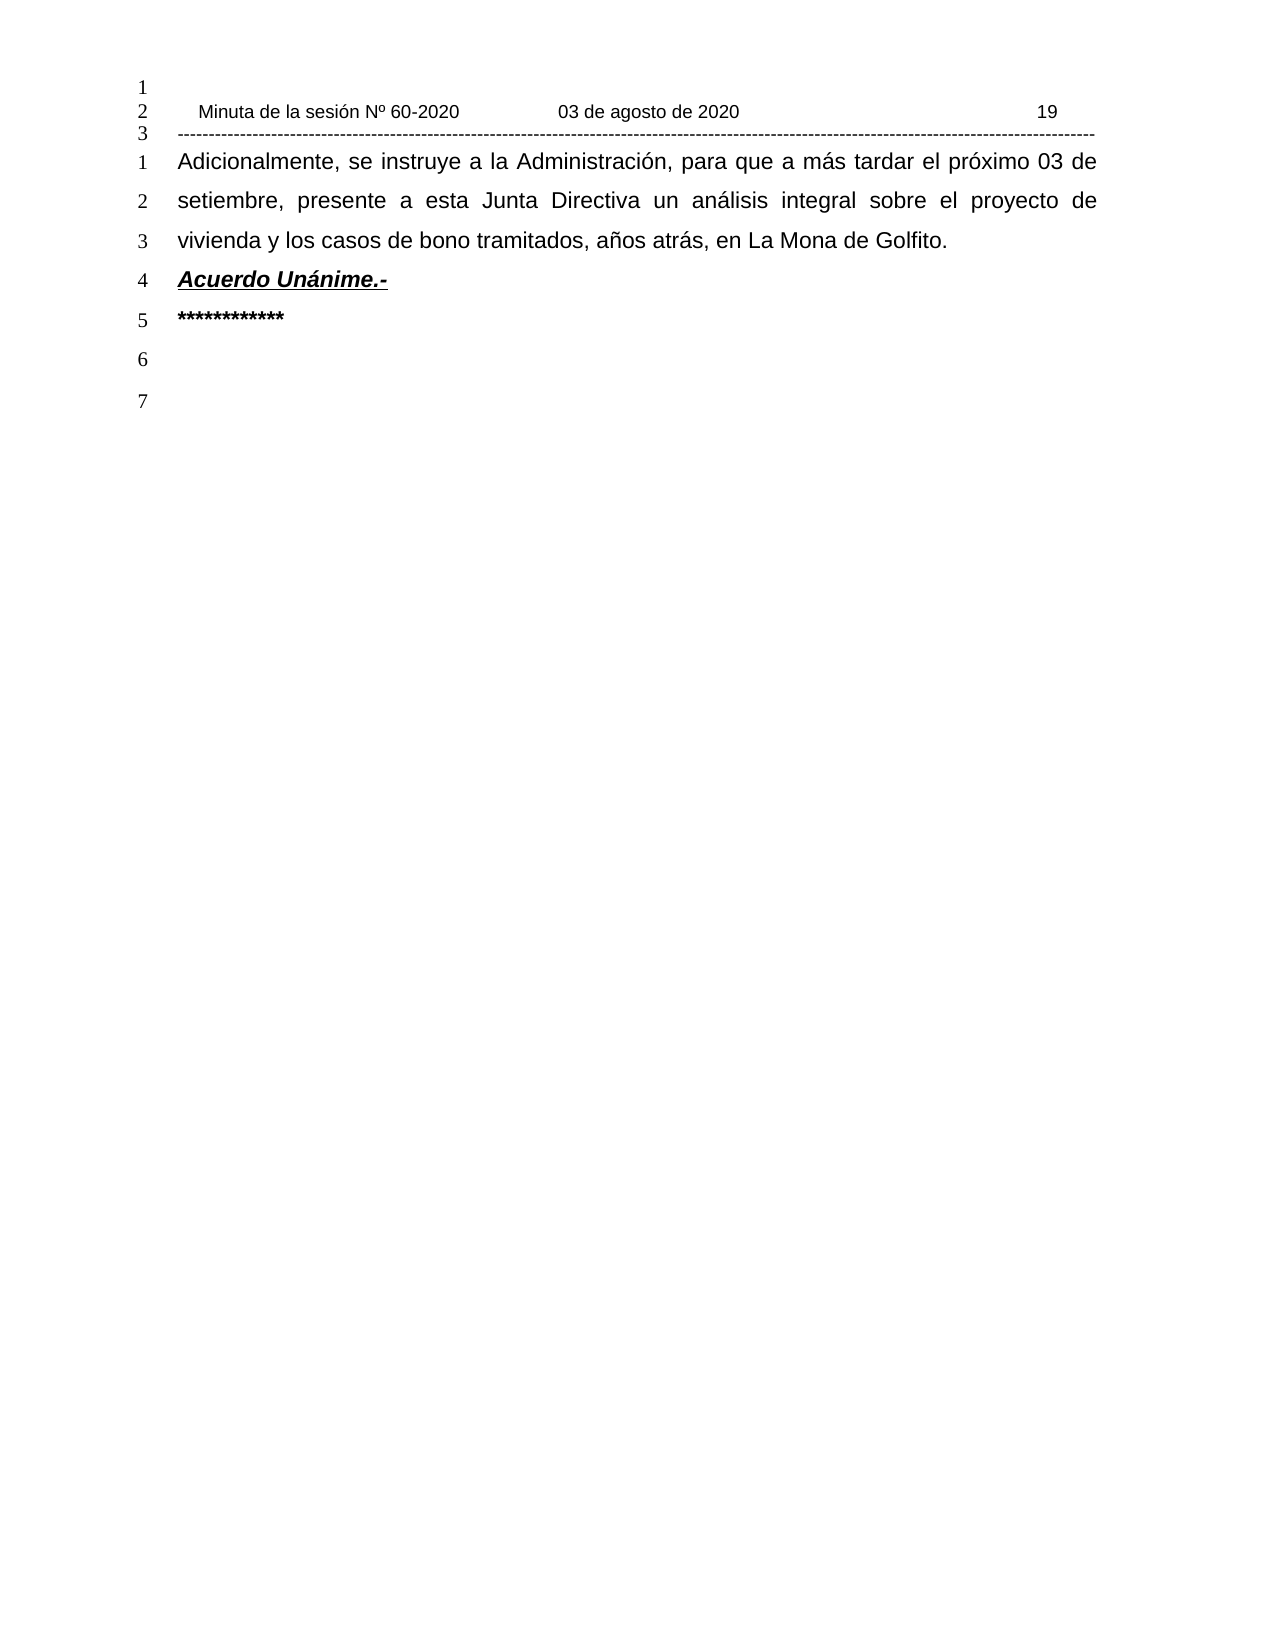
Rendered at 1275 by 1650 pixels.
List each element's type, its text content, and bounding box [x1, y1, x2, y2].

text Adicionalmente, se instruye a la Administración, para que a más tardar el próximo 03 de setiembre, presente a esta Junta Directiva un análisis integral sobre el proyecto de vivienda y los casos de bono tramitados, años atrás, en La Mona de Golfito. [177, 148, 1098, 253]
subtitle Acuerdo Unánime.- [177, 266, 1098, 292]
text ************ [177, 306, 1098, 332]
